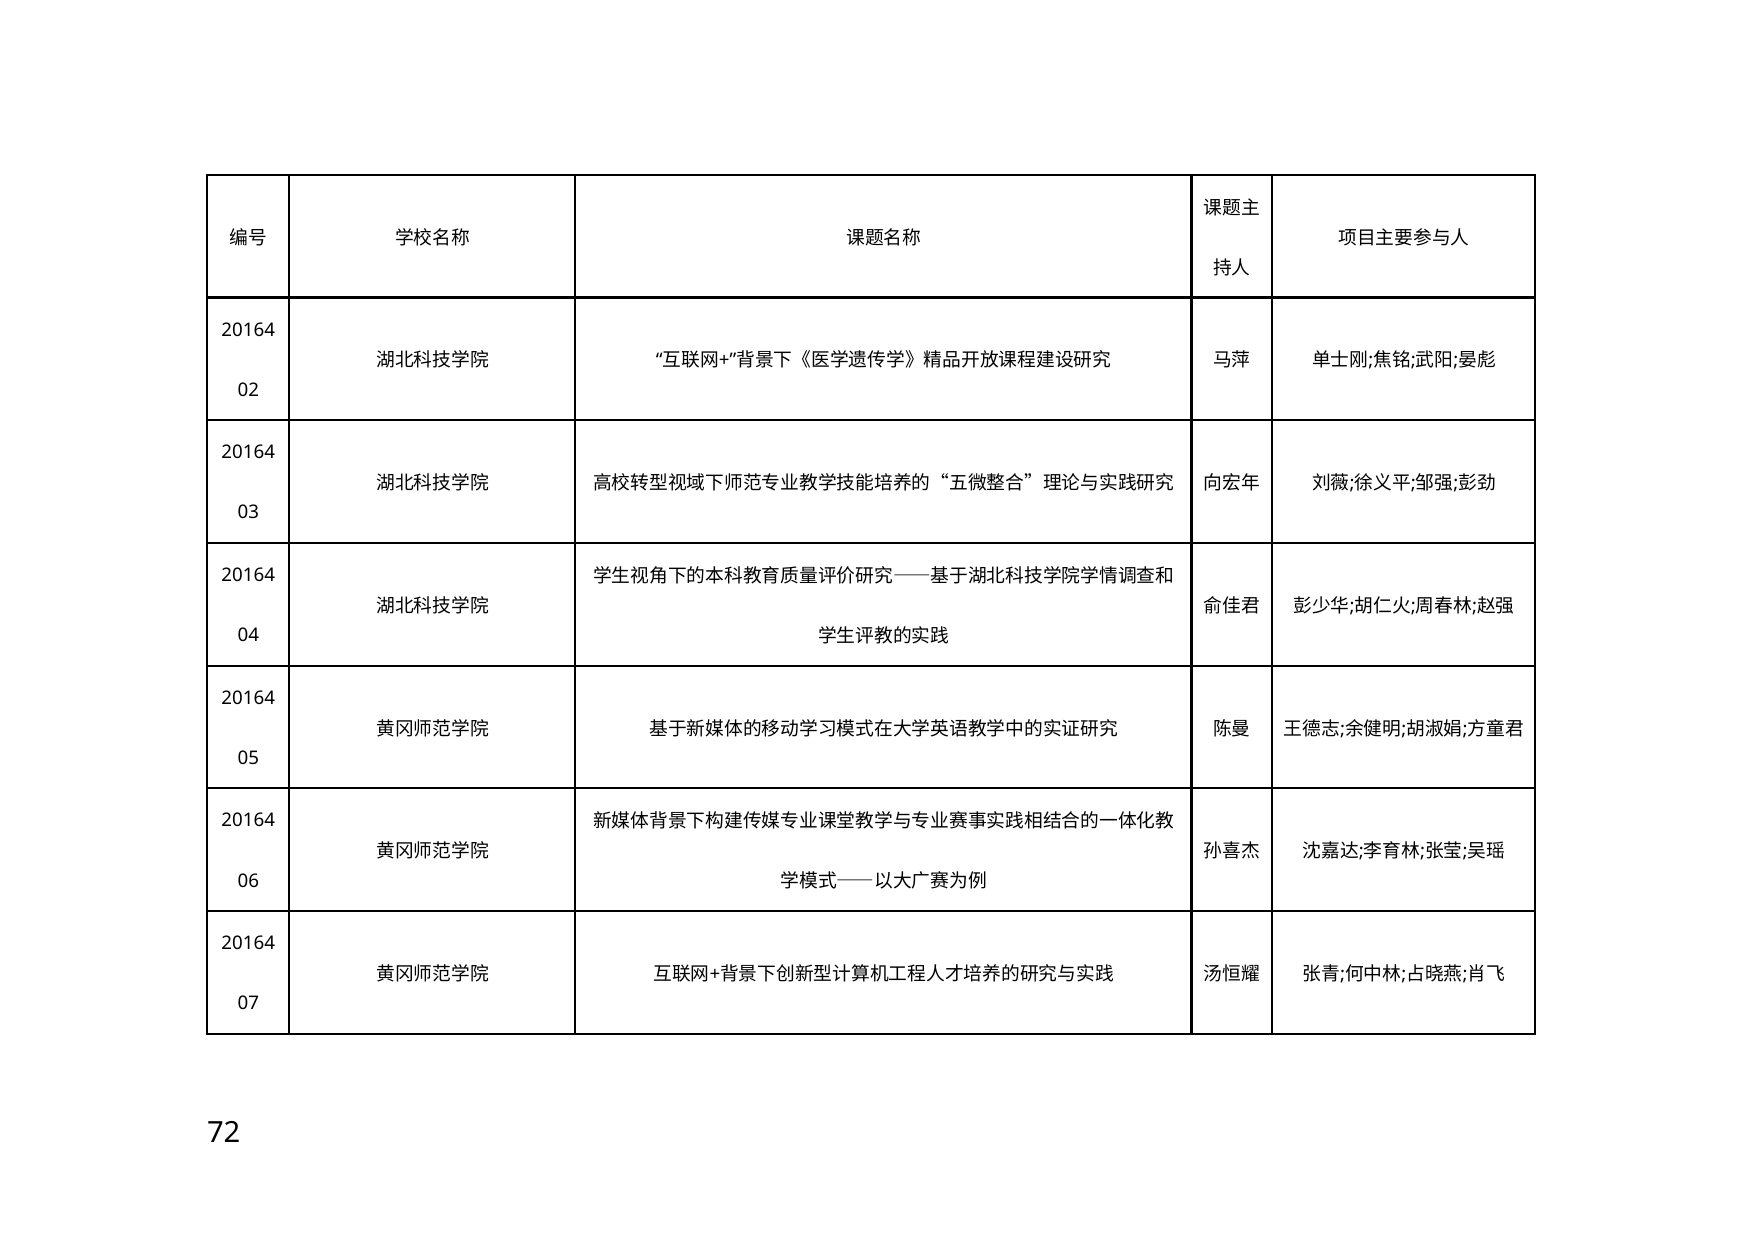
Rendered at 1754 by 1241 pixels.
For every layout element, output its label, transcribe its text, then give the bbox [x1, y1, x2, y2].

table_cell 湖北科技学院 [290, 299, 574, 419]
table_cell 基于新媒体的移动学习模式在大学英语教学中的实证研究 [576, 667, 1190, 787]
table_cell 湖北科技学院 [290, 544, 574, 664]
table_header 项目主要参与人 [1273, 176, 1534, 296]
table_cell 2016402 [208, 299, 288, 419]
table_cell 俞佳君 [1193, 544, 1271, 664]
table_cell 马萍 [1193, 299, 1271, 419]
table_cell 高校转型视域下师范专业教学技能培养的“五微整合”理论与实践研究 [576, 421, 1190, 542]
table_cell 向宏年 [1193, 421, 1271, 542]
table_cell 黄冈师范学院 [290, 912, 574, 1033]
table_cell 张青;何中林;占晓燕;肖飞 [1273, 912, 1534, 1033]
table_cell “互联网+”背景下《医学遗传学》精品开放课程建设研究 [576, 299, 1190, 419]
table_cell 2016406 [208, 789, 288, 910]
table_cell 孙喜杰 [1193, 789, 1271, 910]
table_cell 新媒体背景下构建传媒专业课堂教学与专业赛事实践相结合的一体化教学模式——以大广赛为例 [576, 789, 1190, 910]
table_cell 单士刚;焦铭;武阳;晏彪 [1273, 299, 1534, 419]
table_cell 2016405 [208, 667, 288, 787]
table_header 编号 [208, 176, 288, 296]
table_cell 2016403 [208, 421, 288, 542]
table_cell 汤恒耀 [1193, 912, 1271, 1033]
table_cell 陈曼 [1193, 667, 1271, 787]
table_cell 刘薇;徐义平;邹强;彭劲 [1273, 421, 1534, 542]
table_cell 2016404 [208, 544, 288, 664]
table_header 课题名称 [576, 176, 1190, 296]
table_cell 彭少华;胡仁火;周春林;赵强 [1273, 544, 1534, 664]
table_cell 互联网+背景下创新型计算机工程人才培养的研究与实践 [576, 912, 1190, 1033]
table_cell 2016407 [208, 912, 288, 1033]
table_cell 学生视角下的本科教育质量评价研究——基于湖北科技学院学情调查和学生评教的实践 [576, 544, 1190, 664]
table_cell 沈嘉达;李育林;张莹;吴瑶 [1273, 789, 1534, 910]
table_cell 黄冈师范学院 [290, 789, 574, 910]
table_header 学校名称 [290, 176, 574, 296]
table_header 课题主持人 [1193, 176, 1271, 296]
table_cell 王德志;余健明;胡淑娟;方童君 [1273, 667, 1534, 787]
table_cell 湖北科技学院 [290, 421, 574, 542]
table_cell 黄冈师范学院 [290, 667, 574, 787]
